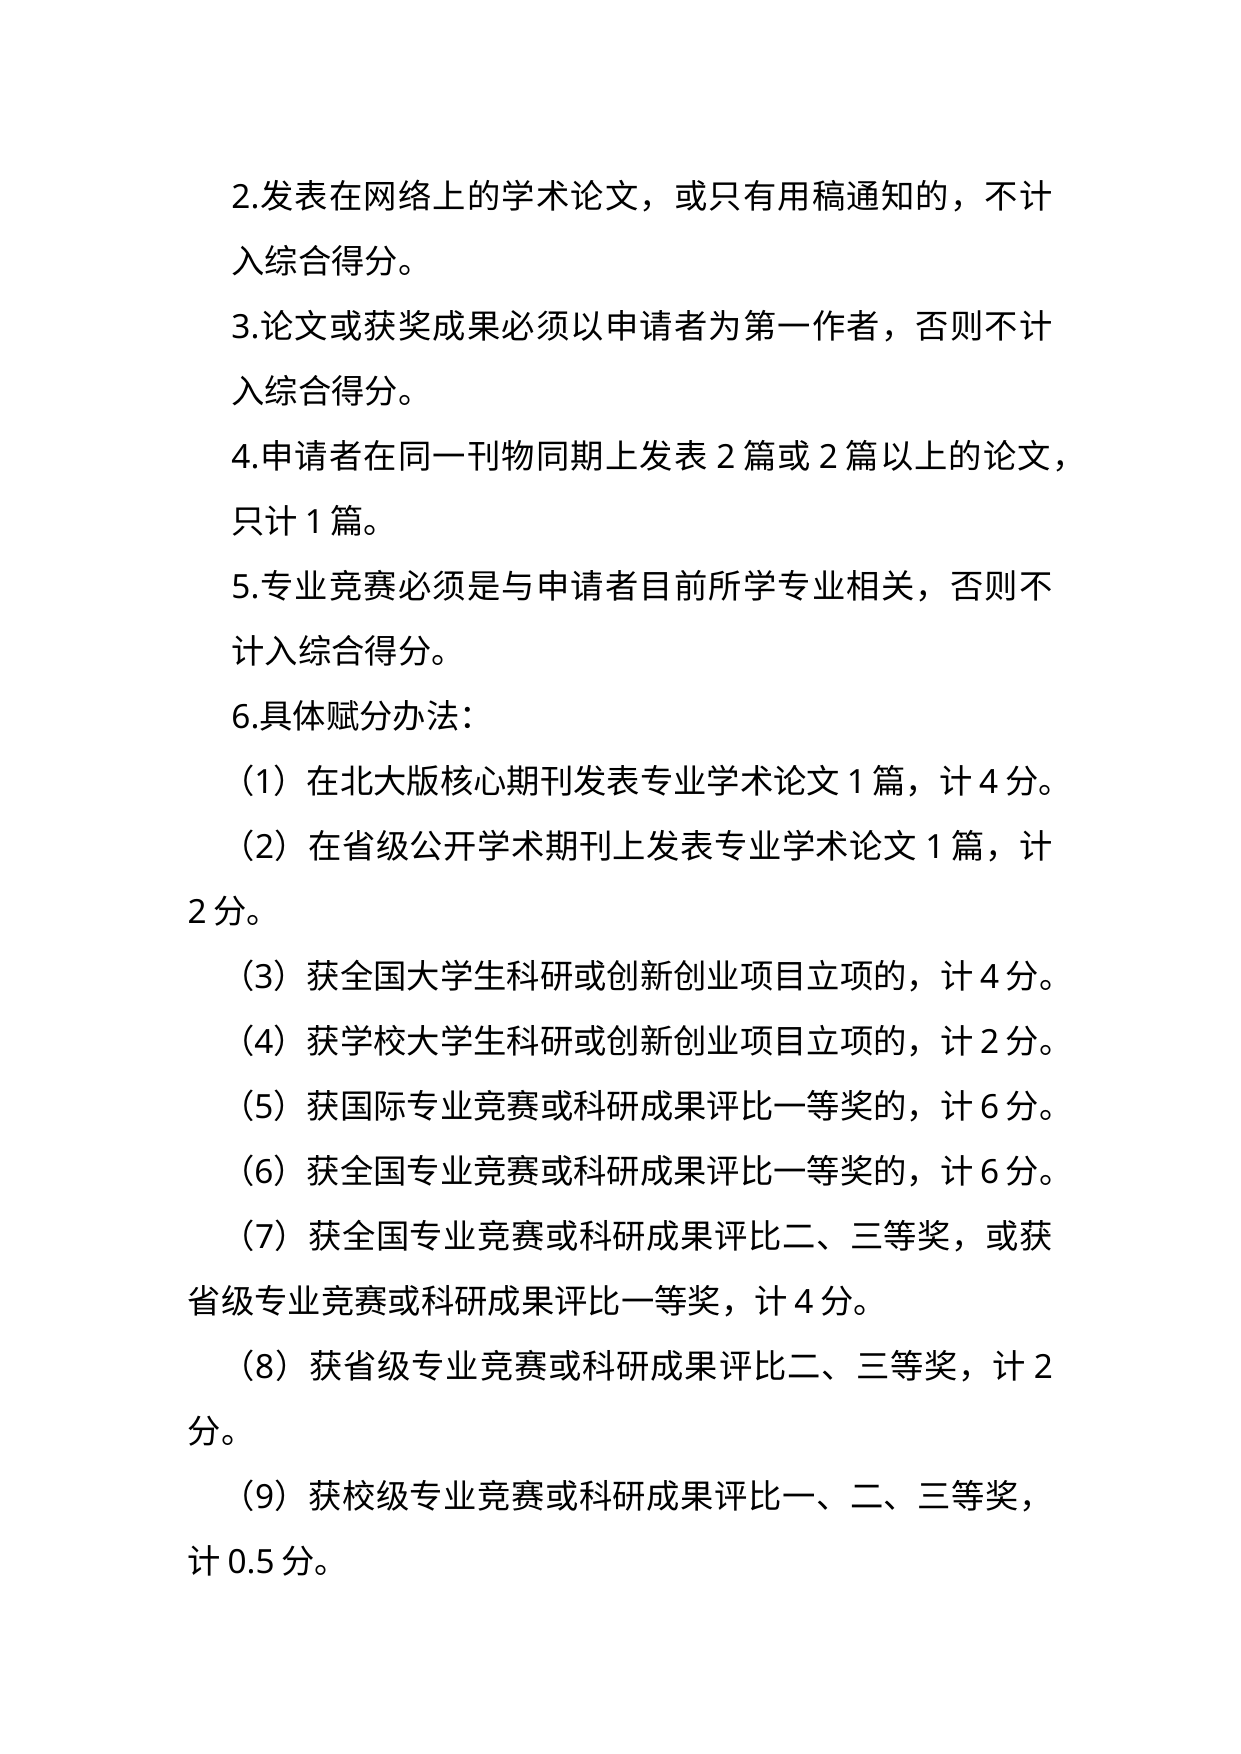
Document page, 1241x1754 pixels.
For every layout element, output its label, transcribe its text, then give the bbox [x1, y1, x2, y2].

text 3.论文或获奖成果必须以申请者为第一作者，否则不计入综合得分。 [231, 292, 1053, 422]
list （3）获全国大学生科研或创新创业项目立项的，计4分。 [187, 942, 1053, 1007]
list （9）获校级专业竞赛或科研成果评比一、二、三等奖，计0.5分。 [187, 1462, 1053, 1592]
list （4）获学校大学生科研或创新创业项目立项的，计2分。 [187, 1007, 1053, 1072]
text 5.专业竞赛必须是与申请者目前所学专业相关，否则不计入综合得分。 [231, 552, 1053, 682]
list （5）获国际专业竞赛或科研成果评比一等奖的，计6分。 [187, 1072, 1053, 1137]
text 2.发表在网络上的学术论文，或只有用稿通知的，不计入综合得分。 [231, 162, 1053, 292]
list （7）获全国专业竞赛或科研成果评比二、三等奖，或获省级专业竞赛或科研成果评比一等奖，计4分。 [187, 1202, 1053, 1332]
text 4.申请者在同一刊物同期上发表2篇或2篇以上的论文，只计1篇。 [231, 422, 1053, 552]
text 6.具体赋分办法： [231, 682, 1053, 747]
list （8）获省级专业竞赛或科研成果评比二、三等奖，计2分。 [187, 1332, 1053, 1462]
list （6）获全国专业竞赛或科研成果评比一等奖的，计6分。 [187, 1137, 1053, 1202]
list （2）在省级公开学术期刊上发表专业学术论文1篇，计2分。 [187, 812, 1053, 942]
list （1）在北大版核心期刊发表专业学术论文1篇，计4分。 [187, 747, 1053, 812]
